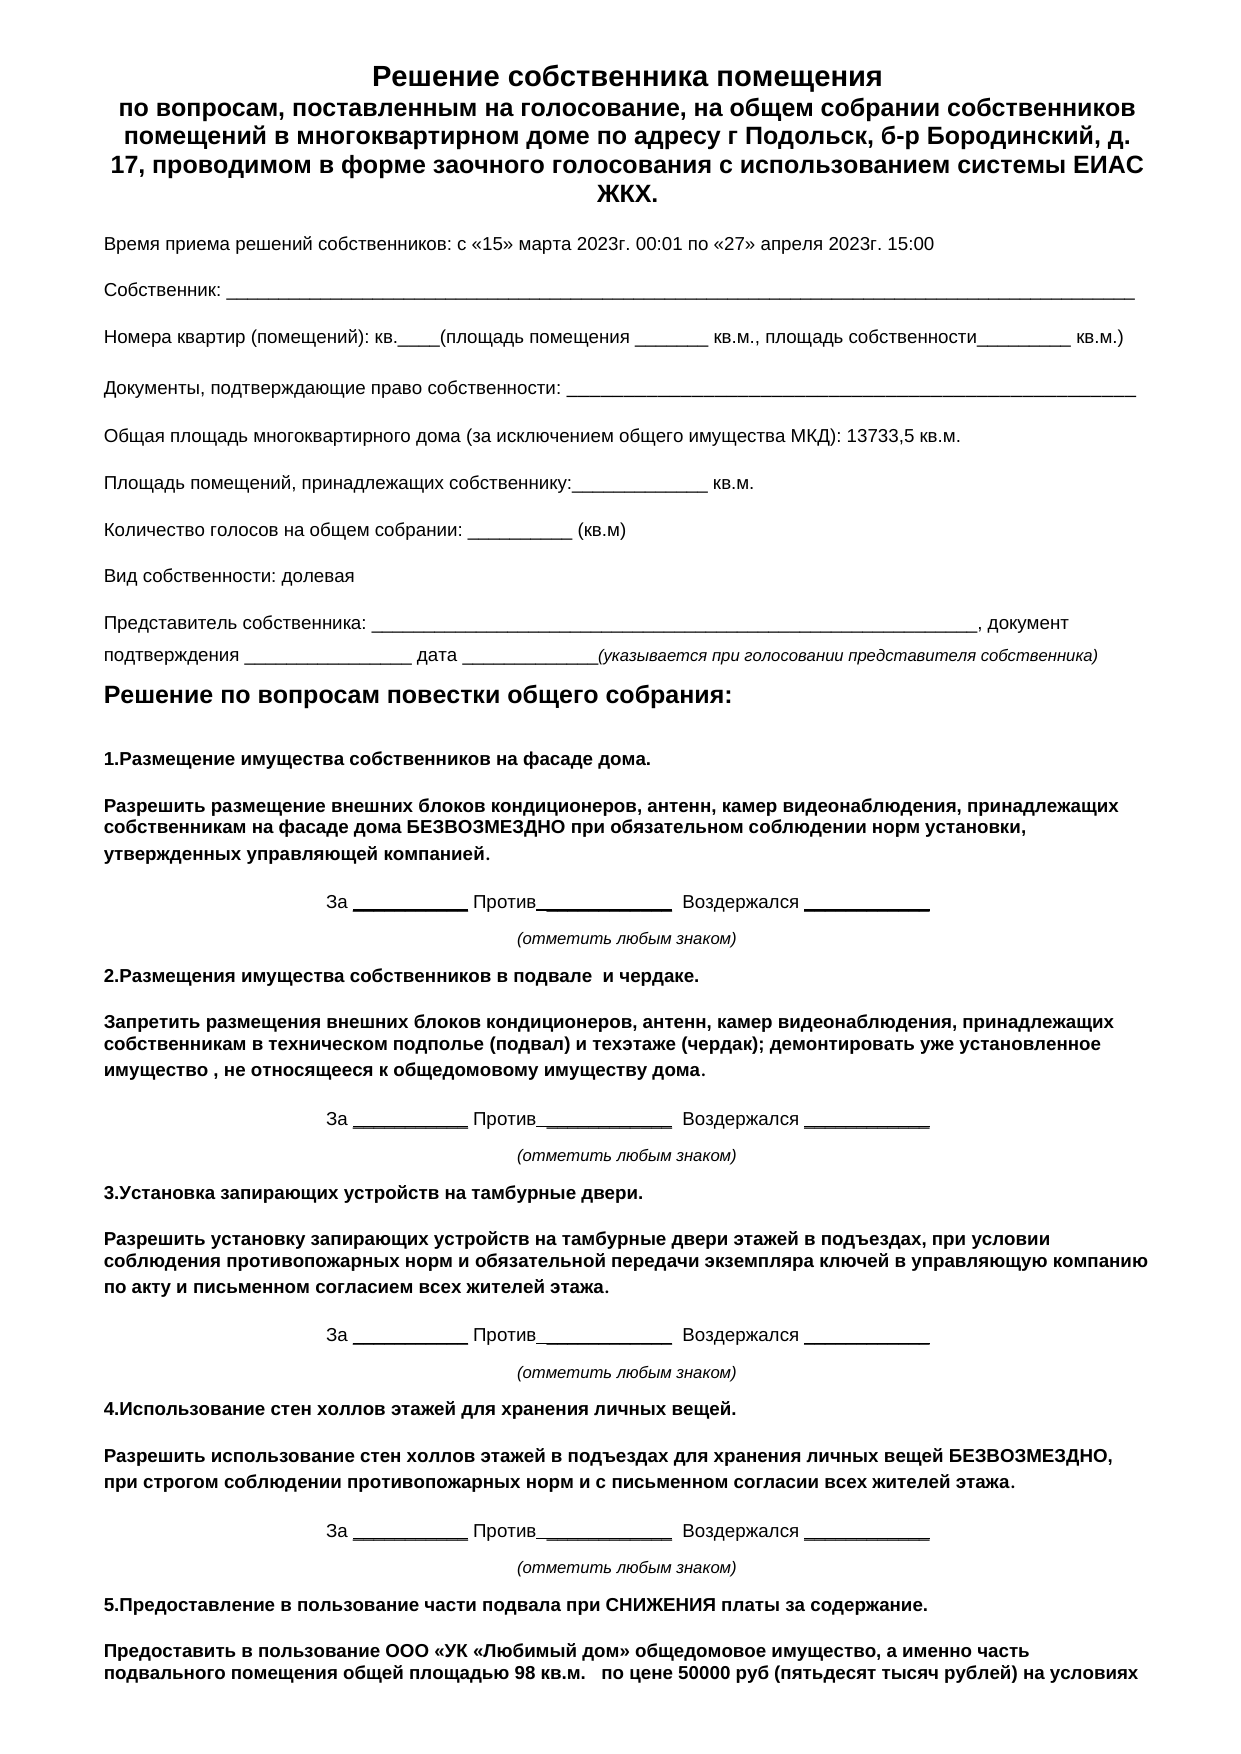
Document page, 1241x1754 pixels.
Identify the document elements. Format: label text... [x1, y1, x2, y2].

text (отметить любым знаком) [103, 1146, 1152, 1165]
text Разрешить использование стен холлов этажей в подъездах для хранения личных вещей БЕЗВОЗМЕЗДНО, при строгом соблюдении противопожарных норм и с письменном согласии всех жителей этажа. [103, 1445, 1152, 1494]
text (отметить любым знаком) [103, 1362, 1152, 1382]
text Вид собственности: долевая [103, 565, 1152, 587]
text Разрешить размещение внешних блоков кондиционеров, антенн, камер видеонаблюдения, принадлежащих собственникам на фасаде дома БЕЗВОЗМЕЗДНО при обязательном соблюдении норм установки, утвержденных управляющей компанией. [103, 794, 1152, 866]
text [103, 1519, 1152, 1541]
text Запретить размещения внешних блоков кондиционеров, антенн, камер видеонаблюдения, принадлежащих собственникам в техническом подполье (подвал) и техэтаже (чердак); демонтировать уже установленное имущество , не относящееся к общедомовому имуществу дома. [103, 1011, 1152, 1082]
text Собственник: _______________________________________________________________________________________ [103, 279, 1152, 301]
text (отметить любым знаком) [103, 929, 1152, 948]
text За ___________ Против ____________ Воздержался ____________ [103, 891, 1152, 912]
text по вопросам, поставленным на голосование, на общем собрании собственников помещений в многоквартирном доме по адресу г Подольск, б-р Бородинский, д. 17, проводимом в форме заочного голосования с использованием системы ЕИАС ЖКХ. [103, 93, 1152, 208]
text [103, 1640, 1152, 1683]
text (отметить любым знаком) [103, 1558, 1152, 1577]
text За ___________ Против ____________ Воздержался ____________ [103, 1324, 1152, 1346]
text 4.Использование стен холлов этажей для хранения личных вещей. [103, 1398, 1152, 1420]
text Номера квартир (помещений): кв.____(площадь помещения _______ кв.м., площадь собственности_________ кв.м.) [103, 326, 1152, 347]
text Разрешить установку запирающих устройств на тамбурные двери этажей в подъездах, при условии соблюдения противопожарных норм и обязательной передачи экземпляра ключей в управляющую компанию по акту и письменном согласием всех жителей этажа. [103, 1228, 1152, 1299]
text Площадь помещений, принадлежащих собственнику:_____________ кв.м. [103, 472, 1152, 493]
text Решение собственника помещения [103, 59, 1152, 93]
text Представитель собственника: __________________________________________________________, документ подтверждения ________________ дата _____________(указывается при голосовании представителя собственника) Решение по вопросам повестки общего собрания: [103, 612, 1152, 708]
text 5.Предоставление в пользование части подвала при СНИЖЕНИЯ платы за содержание. [103, 1593, 1152, 1615]
text Общая площадь многоквартирного дома (за исключением общего имущества МКД): 13733,5 кв.м. [103, 425, 1152, 447]
text 3.Установка запирающих устройств на тамбурные двери. [103, 1181, 1152, 1203]
text Время приема решений собственников: с «15» марта 2023г. 00:01 по «27» апреля 2023г. 15:00 [103, 233, 1152, 254]
text 2.Размещения имущества собственников в подвале и чердаке. [103, 965, 1152, 986]
text Количество голосов на общем собрании: __________ (кв.м) [103, 518, 1152, 540]
text 1.Размещение имущества собственников на фасаде дома. [103, 748, 1152, 769]
text Документы, подтверждающие право собственности: __________________________________________________ [103, 372, 1152, 400]
text За ___________ Против ____________ Воздержался ____________ [103, 1107, 1152, 1129]
